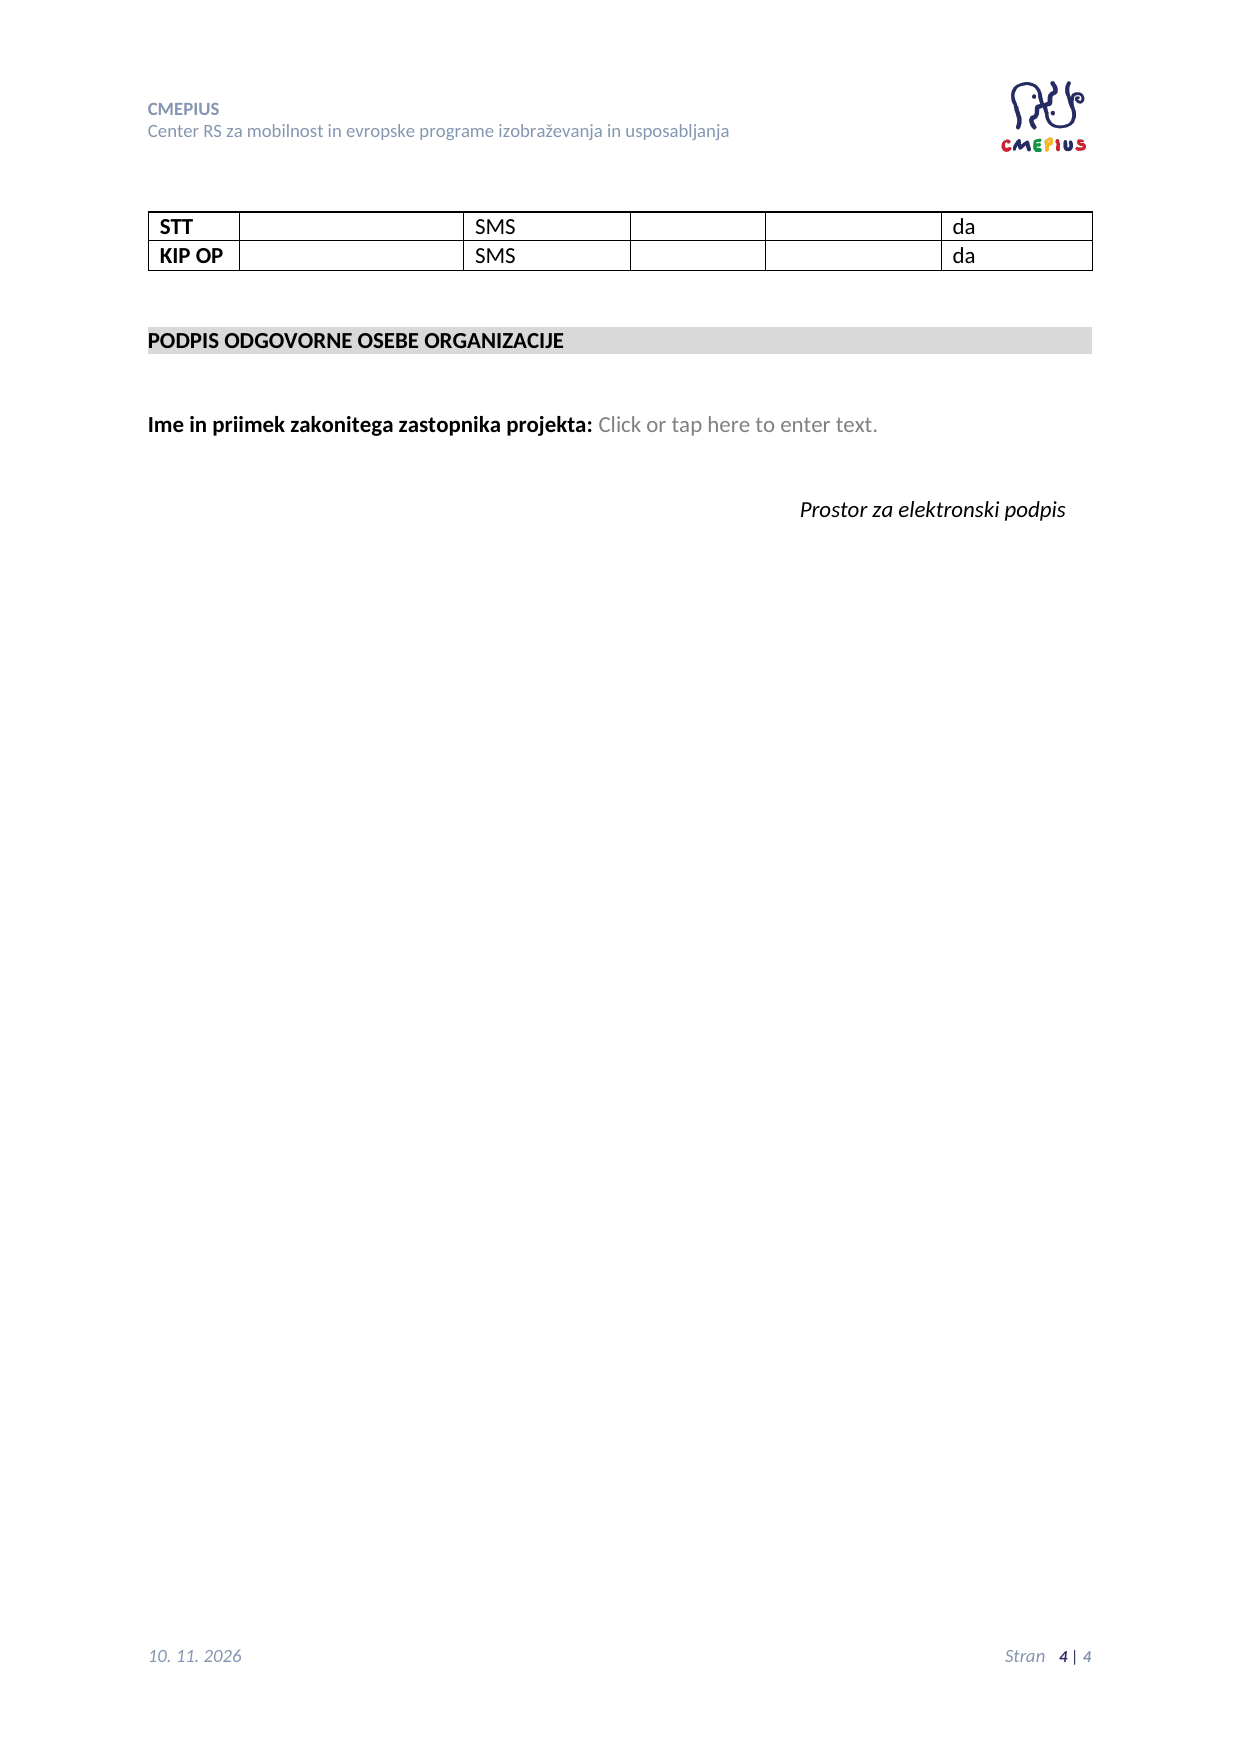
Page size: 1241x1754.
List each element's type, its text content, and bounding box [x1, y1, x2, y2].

table_cell [464, 241, 630, 269]
table_cell KIP OP [149, 241, 239, 269]
picture [999, 73, 1088, 162]
text PODPIS ODGOVORNE OSEBE ORGANIZACIJE [148, 327, 1092, 354]
table_cell [464, 213, 630, 240]
table_cell [942, 213, 1092, 240]
table_cell [942, 241, 1092, 269]
text Prostor za elektronski podpis [516, 495, 1092, 523]
table_cell STT [149, 213, 239, 240]
text Ime in priimek zakonitega zastopnika projekta: [148, 411, 1092, 439]
